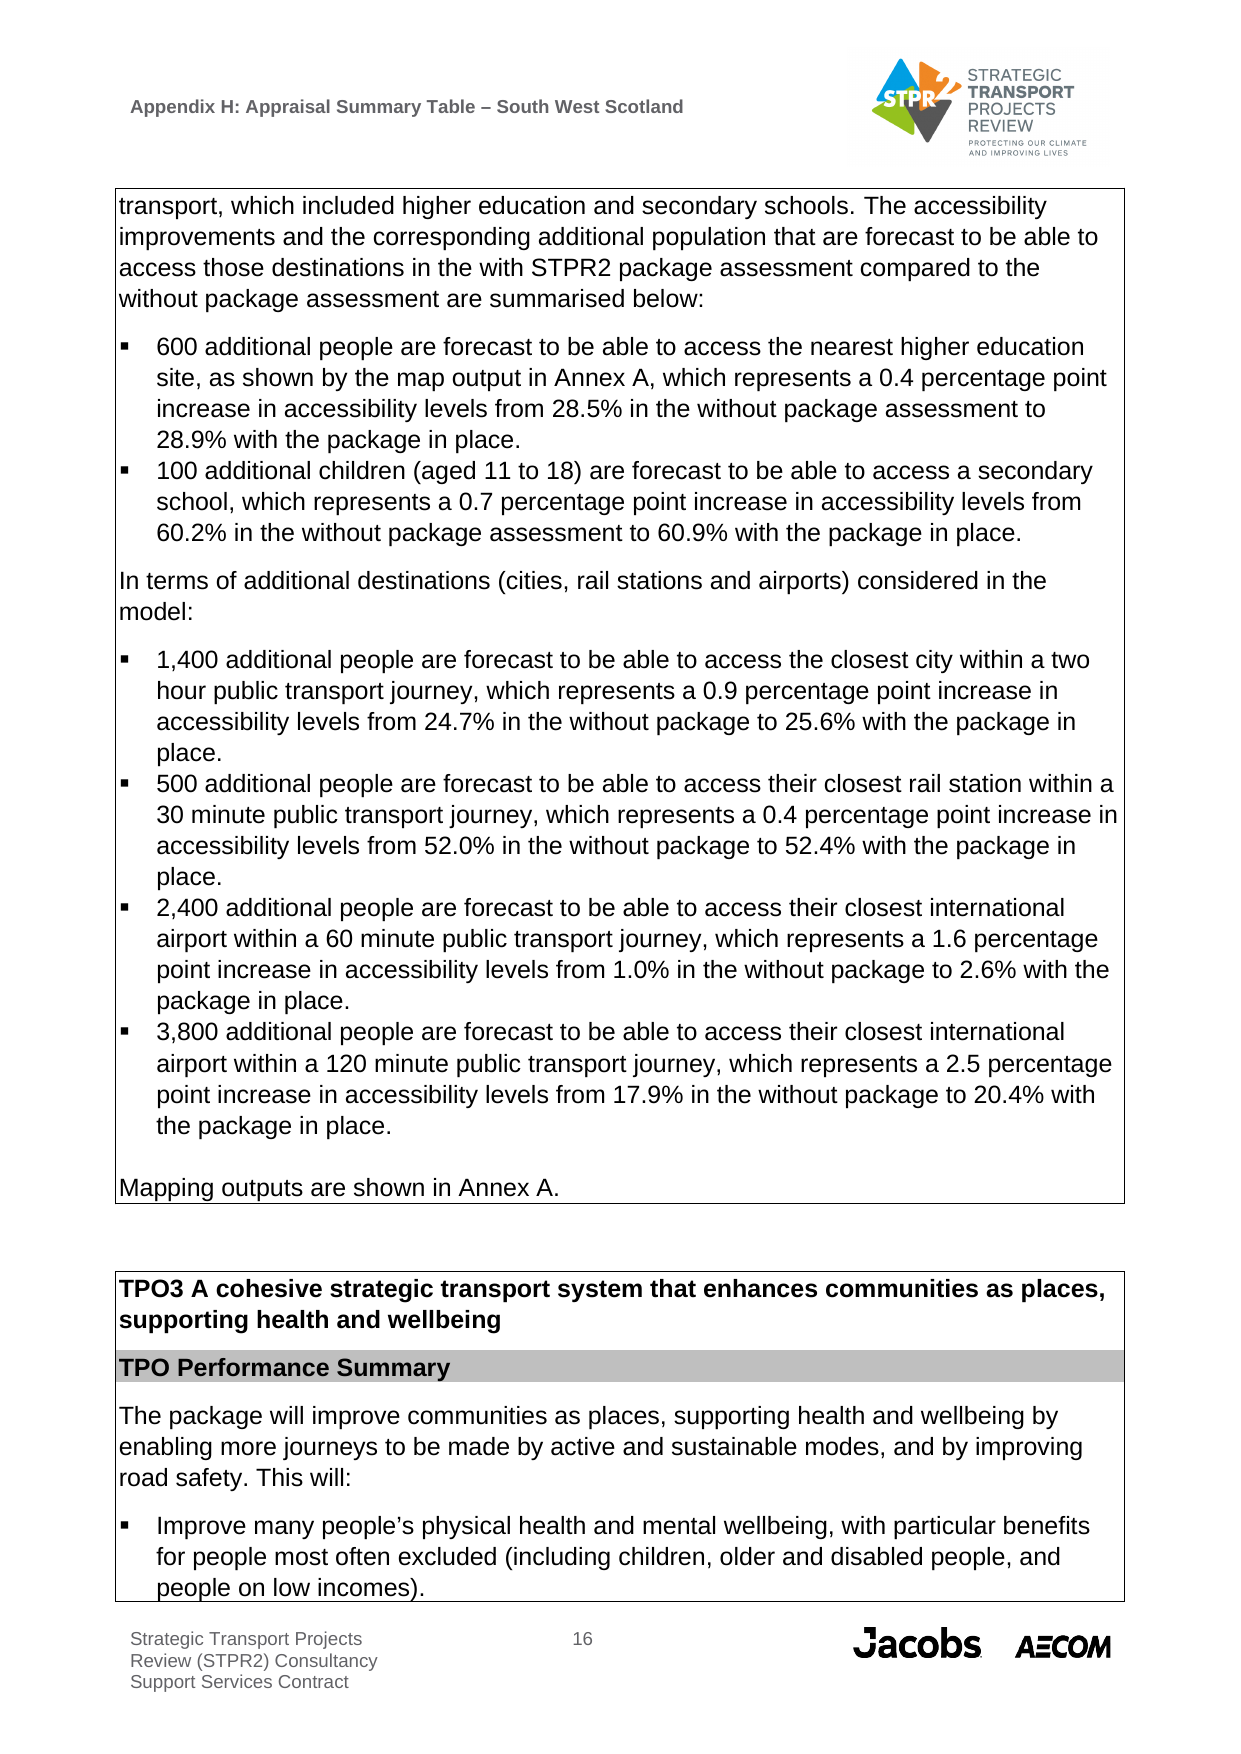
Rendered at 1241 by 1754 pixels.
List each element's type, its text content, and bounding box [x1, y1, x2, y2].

text 600 additional people are forecast to be able to access the nearest higher education site, as shown by the map output in Annex A, which represents a 0.4 percentage point increase in accessibility levels from 28.5% in the without package assessment to 28.9% with the package in place. [116, 328, 1124, 453]
text TPO3 A cohesive strategic transport system that enhances communities as places, supporting health and wellbeing [116, 1272, 1124, 1334]
text 3,800 additional people are forecast to be able to access their closest international airport within a 120 minute public transport journey, which represents a 2.5 percentage point increase in accessibility levels from 17.9% in the without package to 20.4% with the package in place. [116, 1014, 1124, 1139]
text In terms of additional destinations (cities, rail stations and airports) considered in the model: [116, 563, 1124, 626]
picture [844, 1627, 1111, 1658]
picture [847, 47, 1111, 167]
text 100 additional children (aged 11 to 18) are forecast to be able to access a secondary school, which represents a 0.7 percentage point increase in accessibility levels from 60.2% in the without package assessment to 60.9% with the package in place. [116, 453, 1124, 547]
text 1,400 additional people are forecast to be able to access the closest city within a two hour public transport journey, which represents a 0.9 percentage point increase in accessibility levels from 24.7% in the without package to 25.6% with the package in place. [116, 641, 1124, 766]
list Mapping outputs are shown in Annex A. [116, 1169, 1124, 1203]
text TPO Performance Summary [116, 1350, 1124, 1382]
text 500 additional people are forecast to be able to access their closest rail station within a 30 minute public transport journey, which represents a 0.4 percentage point increase in accessibility levels from 52.0% in the without package to 52.4% with the package in place. [116, 766, 1124, 890]
text 2,400 additional people are forecast to be able to access their closest international airport within a 60 minute public transport journey, which represents a 1.6 percentage point increase in accessibility levels from 1.0% in the without package to 2.6% with the package in place. [116, 890, 1124, 1014]
text The package will improve communities as places, supporting health and wellbeing by enabling more journeys to be made by active and sustainable modes, and by improving road safety. This will: [116, 1398, 1124, 1492]
text Improve many people’s physical health and mental wellbeing, with particular benefits for people most often excluded (including children, older and disabled people, and people on low incomes). [116, 1507, 1124, 1601]
